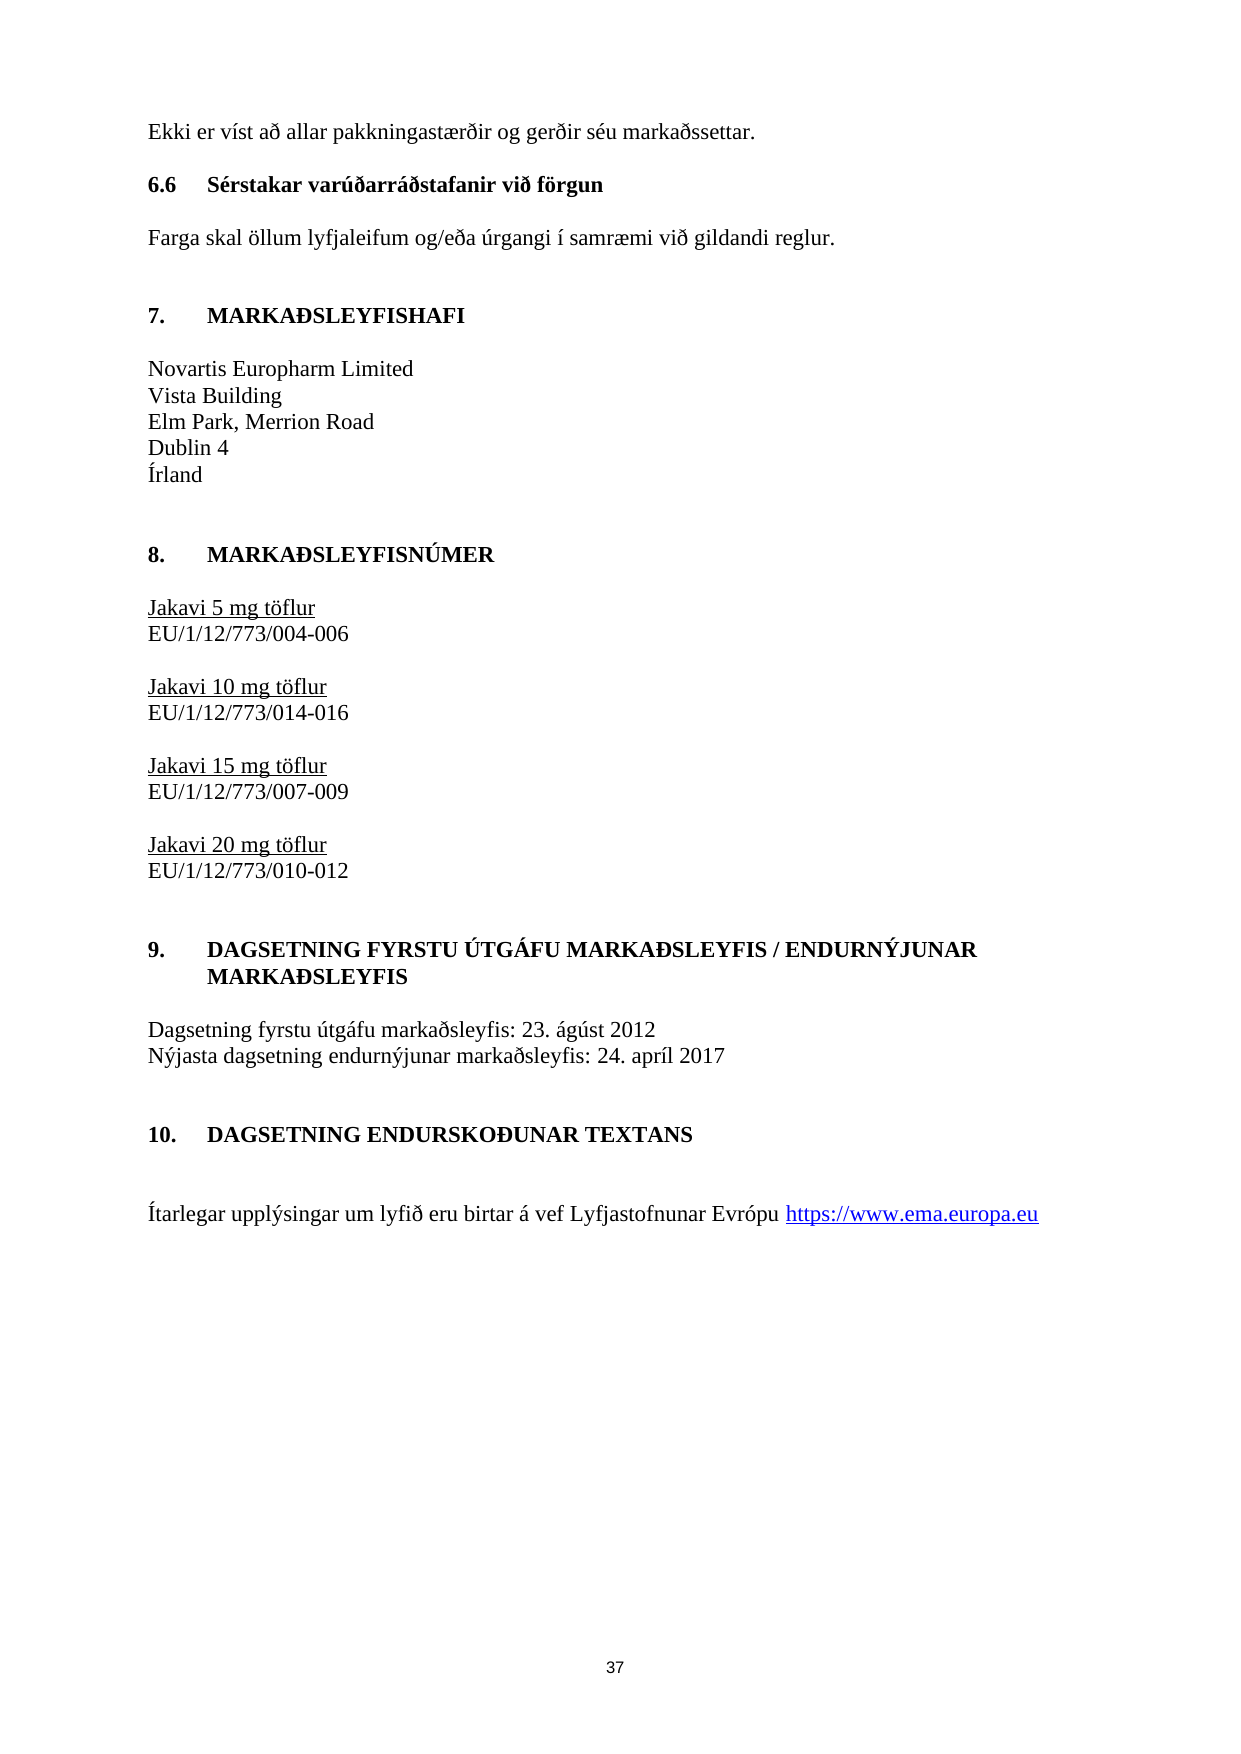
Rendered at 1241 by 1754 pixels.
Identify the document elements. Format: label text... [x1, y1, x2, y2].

text Dagsetning fyrstu útgáfu markaðsleyfis: 23. ágúst 2012 [148, 1016, 1092, 1042]
text Novartis Europharm Limited [148, 355, 1092, 382]
text Ítarlegar upplýsingar um lyfið eru birtar á vef Lyfjastofnunar Evrópu https://www.ema.europa.eu [148, 1200, 1092, 1226]
text Jakavi 5 mg töflur [148, 594, 1092, 620]
text Jakavi 10 mg töflur [148, 673, 1092, 699]
text 7. MARKAÐSLEYFISHAFI [148, 303, 1092, 329]
text 8. MARKAÐSLEYFISNÚMER [148, 541, 1092, 568]
text Farga skal öllum lyfjaleifum og/eða úrgangi í samræmi við gildandi reglur. [148, 223, 1092, 250]
text 10. DAGSETNING ENDURSKOÐUNAR TEXTANS [148, 1121, 1092, 1147]
text 9. DAGSETNING FYRSTU ÚTGÁFU MARKAÐSLEYFIS / ENDURNÝJUNAR MARKAÐSLEYFIS [148, 937, 1092, 989]
text Jakavi 15 mg töflur [148, 752, 1092, 778]
text Elm Park, Merrion Road [148, 408, 1092, 434]
text Írland [148, 461, 1092, 487]
text Dublin 4 [148, 434, 1092, 461]
text Jakavi 20 mg töflur [148, 831, 1092, 857]
text EU/1/12/773/010-012 [148, 857, 1092, 884]
text Nýjasta dagsetning endurnýjunar markaðsleyfis: 24. apríl 2017 [148, 1042, 1092, 1068]
text Ekki er víst að allar pakkningastærðir og gerðir séu markaðssettar. [148, 118, 1092, 144]
text EU/1/12/773/007-009 [148, 778, 1092, 805]
text 6.6 Sérstakar varúðarráðstafanir við förgun [148, 171, 1092, 197]
text Vista Building [148, 382, 1092, 408]
text EU/1/12/773/014-016 [148, 699, 1092, 726]
text EU/1/12/773/004-006 [148, 620, 1092, 647]
